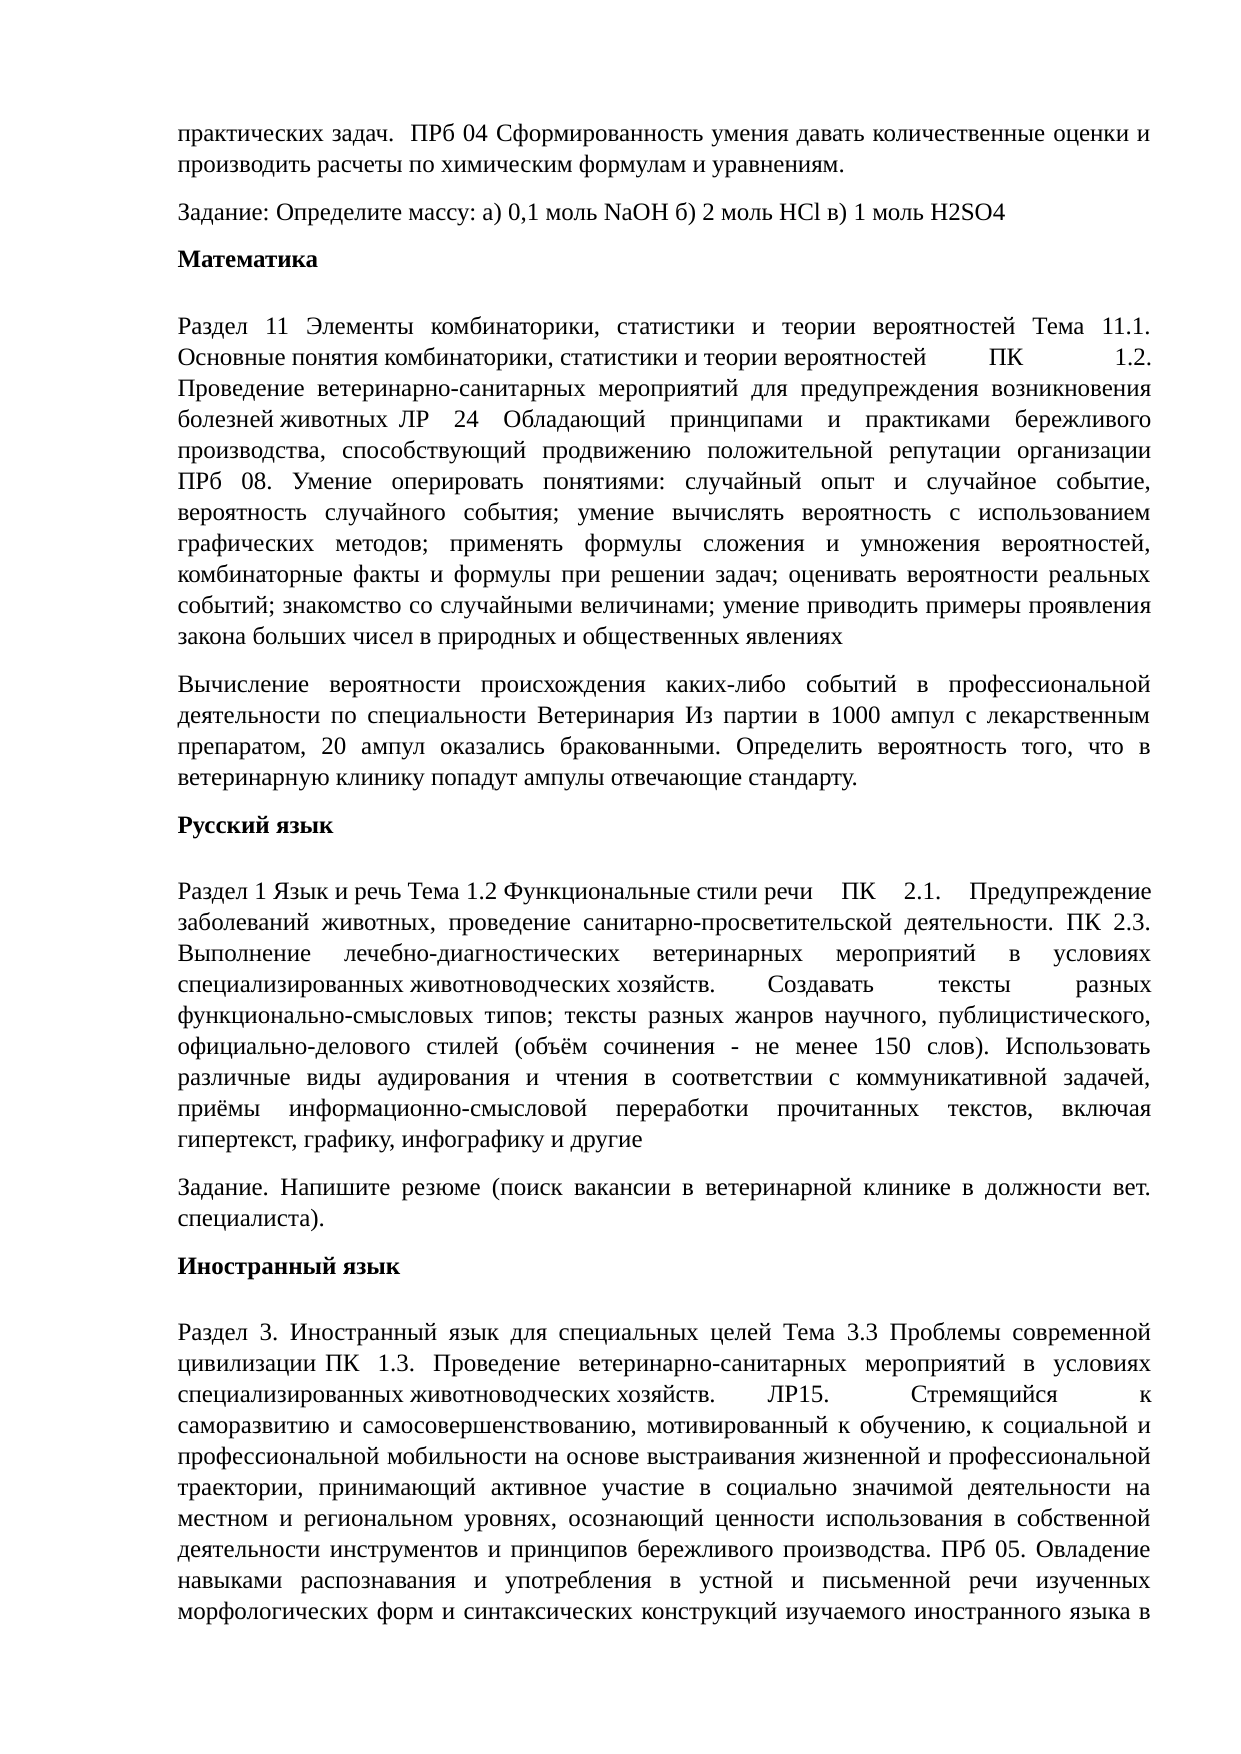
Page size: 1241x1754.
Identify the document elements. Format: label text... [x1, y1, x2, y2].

subtitle Русский язык [177, 810, 1152, 838]
text Задание: Определите массу: а) 0,1 моль NaOH б) 2 моль HCl в) 1 моль H2SO4 [177, 197, 1152, 226]
text Раздел 1 Язык и речь Тема 1.2 Функциональные стили речи ПК 2.1. Предупреждение заболеваний животных, проведение санитарно-просветительской деятельности. ПК 2.3. Выполнение лечебно-диагностических ветеринарных мероприятий в условиях специализированных животноводческих хозяйств. Создавать тексты разных функционально-смысловых типов; тексты разных жанров научного, публицистического, официально-делового стилей (объём сочинения - не менее 150 слов). Использовать различные виды аудирования и чтения в соответствии с коммуникативной задачей, приёмы информационно-смысловой переработки прочитанных текстов, включая гипертекст, графику, инфографику и другие [177, 876, 1152, 1153]
text Вычисление вероятности происхождения каких-либо событий в профессиональной деятельности по специальности Ветеринария Из партии в 1000 ампул с лекарственным препаратом, 20 ампул оказались бракованными. Определить вероятность того, что в ветеринарную клинику попадут ампулы отвечающие стандарту. [177, 669, 1152, 791]
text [177, 1317, 1152, 1625]
text Раздел 11 Элементы комбинаторики, статистики и теории вероятностей Тема 11.1. Основные понятия комбинаторики, статистики и теории вероятностей ПК 1.2. Проведение ветеринарно-санитарных мероприятий для предупреждения возникновения болезней животных ЛР 24 Обладающий принципами и практиками бережливого производства, способствующий продвижению положительной репутации организации ПРб 08. Умение оперировать понятиями: случайный опыт и случайное событие, вероятность случайного события; умение вычислять вероятность с использованием графических методов; применять формулы сложения и умножения вероятностей, комбинаторные факты и формулы при решении задач; оценивать вероятности реальных событий; знакомство со случайными величинами; умение приводить примеры проявления закона больших чисел в природных и общественных явлениях [177, 311, 1152, 650]
subtitle Иностранный язык [177, 1251, 1152, 1279]
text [177, 118, 1152, 178]
subtitle Математика [177, 244, 1152, 273]
text Задание. Напишите резюме (поиск вакансии в ветеринарной клинике в должности вет. специалиста). [177, 1172, 1152, 1232]
